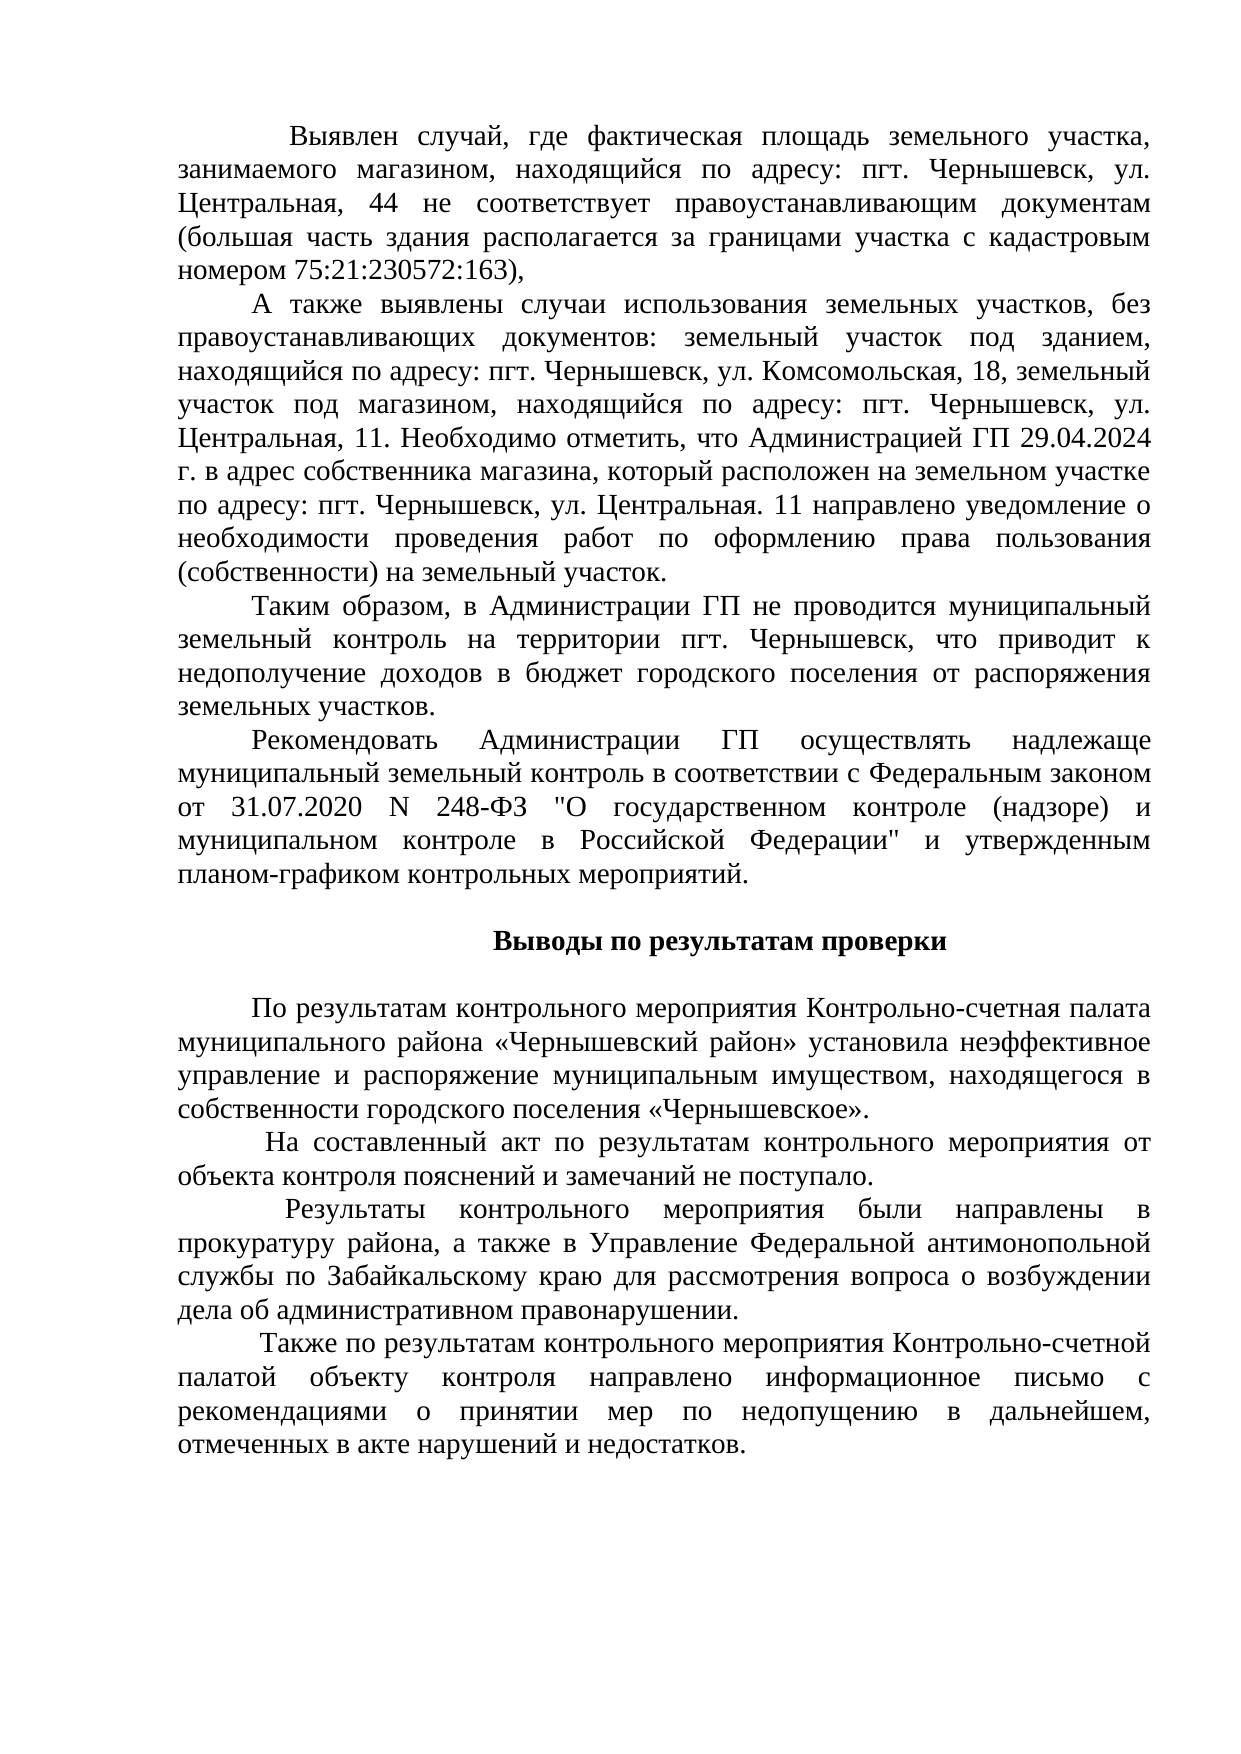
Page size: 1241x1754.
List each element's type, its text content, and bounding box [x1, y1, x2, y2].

list Выявлен случай, где фактическая площадь земельного участка, занимаемого магазином, находящийся по адресу: пгт. Чернышевск, ул. Центральная, 44 не соответствует правоустанавливающим документам (большая часть здания располагается за границами участка с кадастровым номером 75:21:230572:163), [177, 118, 1152, 286]
list Рекомендовать Администрации ГП осуществлять надлежаще муниципальный земельный контроль в соответствии с Федеральным законом от 31.07.2020 N 248-ФЗ "О государственном контроле (надзоре) и муниципальном контроле в Российской Федерации" и утвержденным планом-графиком контрольных мероприятий. [177, 722, 1152, 889]
list На составленный акт по результатам контрольного мероприятия от объекта контроля пояснений и замечаний не поступало. [177, 1124, 1152, 1191]
list А также выявлены случаи использования земельных участков, без правоустанавливающих документов: земельный участок под зданием, находящийся по адресу: пгт. Чернышевск, ул. Комсомольская, 18, земельный участок под магазином, находящийся по адресу: пгт. Чернышевск, ул. Центральная, 11. Необходимо отметить, что Администрацией ГП 29.04.2024 г. в адрес собственника магазина, который расположен на земельном участке по адресу: пгт. Чернышевск, ул. Центральная. 11 направлено уведомление о необходимости проведения работ по оформлению права пользования (собственности) на земельный участок. [177, 286, 1152, 588]
list По результатам контрольного мероприятия Контрольно-счетная палата муниципального района «Чернышевский район» установила неэффективное управление и распоряжение муниципальным имуществом, находящегося в собственности городского поселения «Чернышевское». [177, 990, 1152, 1124]
list Таким образом, в Администрации ГП не проводится муниципальный земельный контроль на территории пгт. Чернышевск, что приводит к недополучение доходов в бюджет городского поселения от распоряжения земельных участков. [177, 588, 1152, 722]
list Также по результатам контрольного мероприятия Контрольно-счетной палатой объекту контроля направлено информационное письмо с рекомендациями о принятии мер по недопущению в дальнейшем, отмеченных в акте нарушений и недостатков. [177, 1326, 1152, 1460]
text Результаты контрольного мероприятия были направлены в прокуратуру района, а также в Управление Федеральной антимонопольной службы по Забайкальскому краю для рассмотрения вопроса о возбуждении дела об административном правонарушении. [177, 1191, 1152, 1326]
list Выводы по результатам проверки [289, 923, 1152, 957]
